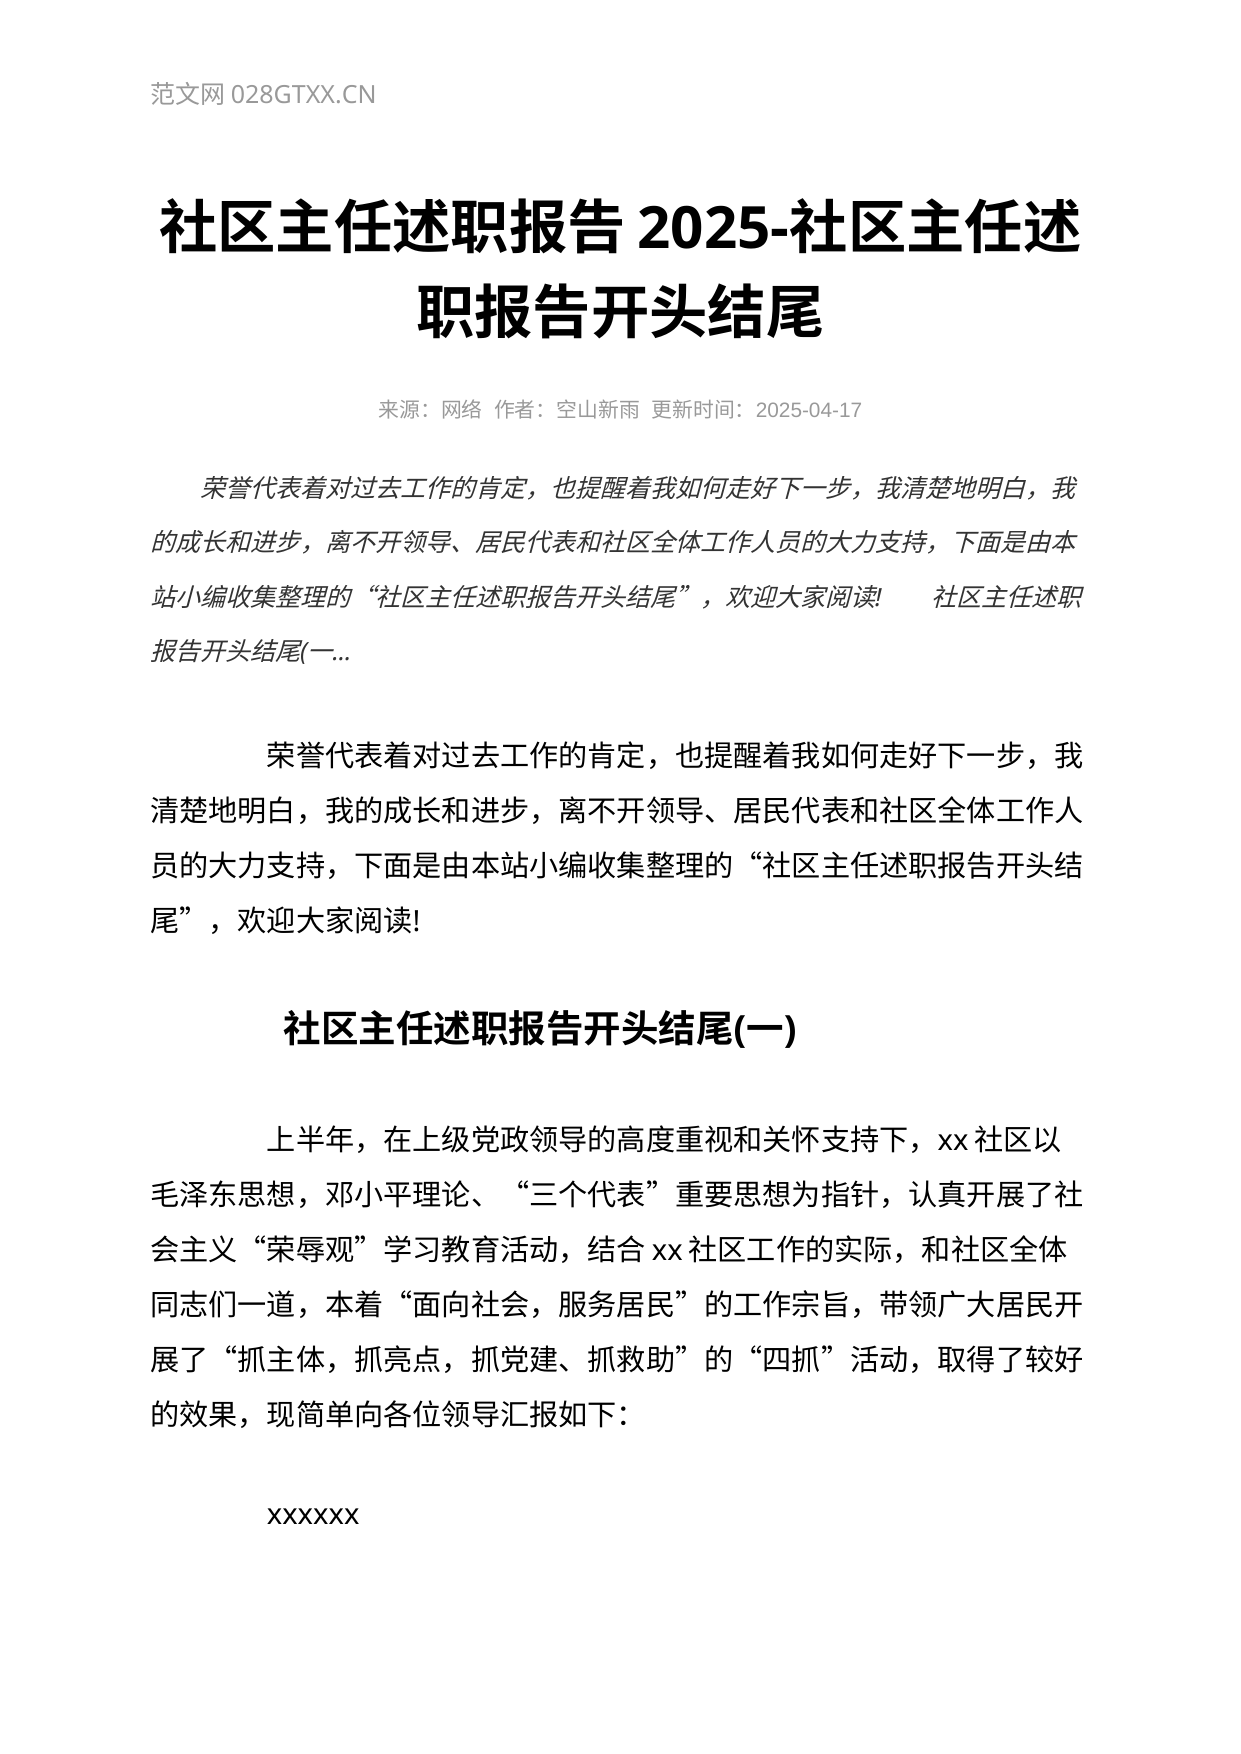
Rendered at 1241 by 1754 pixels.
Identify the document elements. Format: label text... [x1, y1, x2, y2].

text xxxxxx [150, 1493, 1090, 1533]
subtitle 社区主任述职报告2025-社区主任述职报告开头结尾 [150, 181, 1090, 351]
text 上半年，在上级党政领导的高度重视和关怀支持下，xx社区以毛泽东思想，邓小平理论、“三个代表”重要思想为指针，认真开展了社会主义“荣辱观”学习教育活动，结合xx社区工作的实际，和社区全体同志们一道，本着“面向社会，服务居民”的工作宗旨，带领广大居民开展了“抓主体，抓亮点，抓党建、抓救助”的“四抓”活动，取得了较好的效果，现简单向各位领导汇报如下： [150, 1117, 1090, 1434]
text 荣誉代表着对过去工作的肯定，也提醒着我如何走好下一步，我清楚地明白，我的成长和进步，离不开领导、居民代表和社区全体工作人员的大力支持，下面是由本站小编收集整理的“社区主任述职报告开头结尾”，欢迎大家阅读! 社区主任述职报告开头结尾(一... [150, 468, 1090, 668]
text 来源：网络 作者：空山新雨 更新时间：2025-04-17 [150, 397, 1090, 421]
text 社区主任述职报告开头结尾(一) [150, 999, 1090, 1054]
text 荣誉代表着对过去工作的肯定，也提醒着我如何走好下一步，我清楚地明白，我的成长和进步，离不开领导、居民代表和社区全体工作人员的大力支持，下面是由本站小编收集整理的“社区主任述职报告开头结尾”，欢迎大家阅读! [150, 733, 1090, 940]
